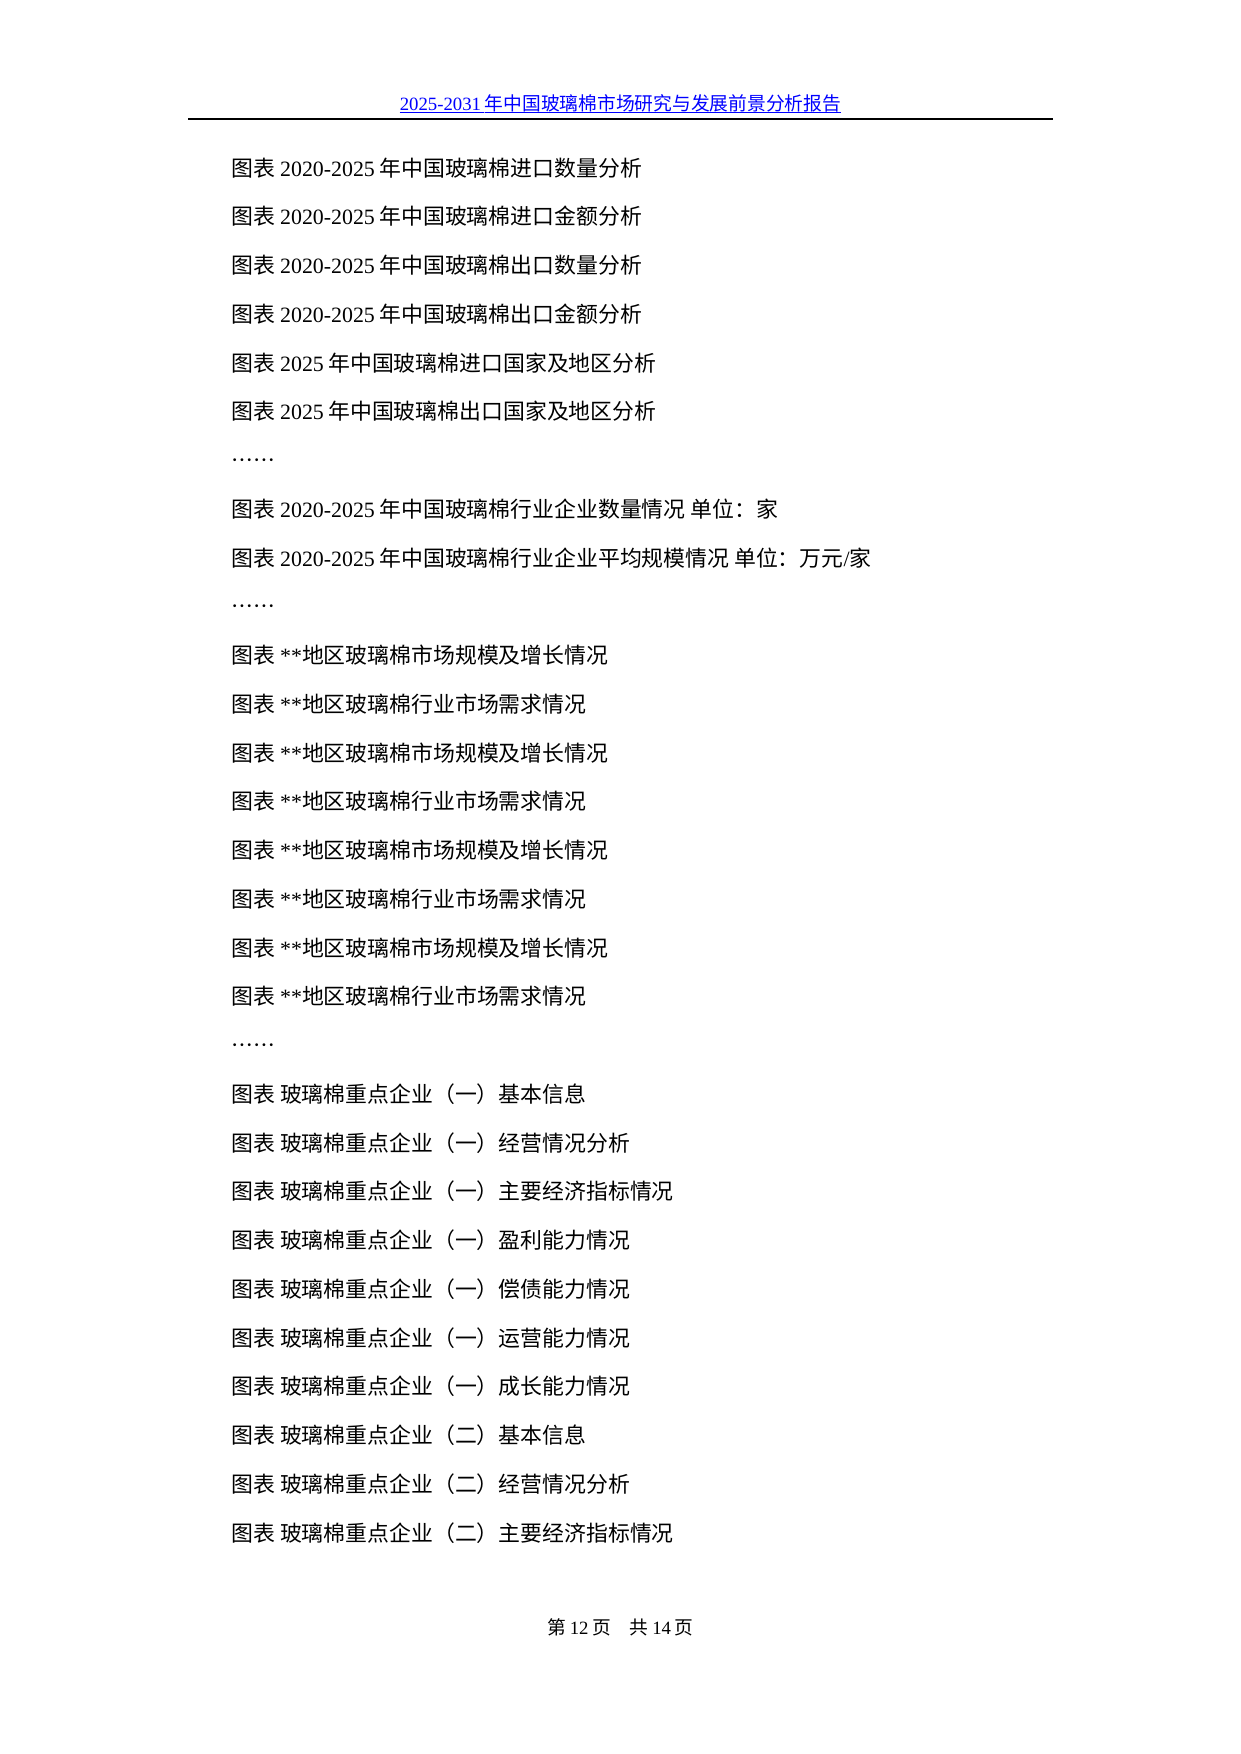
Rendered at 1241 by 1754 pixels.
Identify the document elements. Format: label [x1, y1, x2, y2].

text [187, 150, 1053, 1548]
